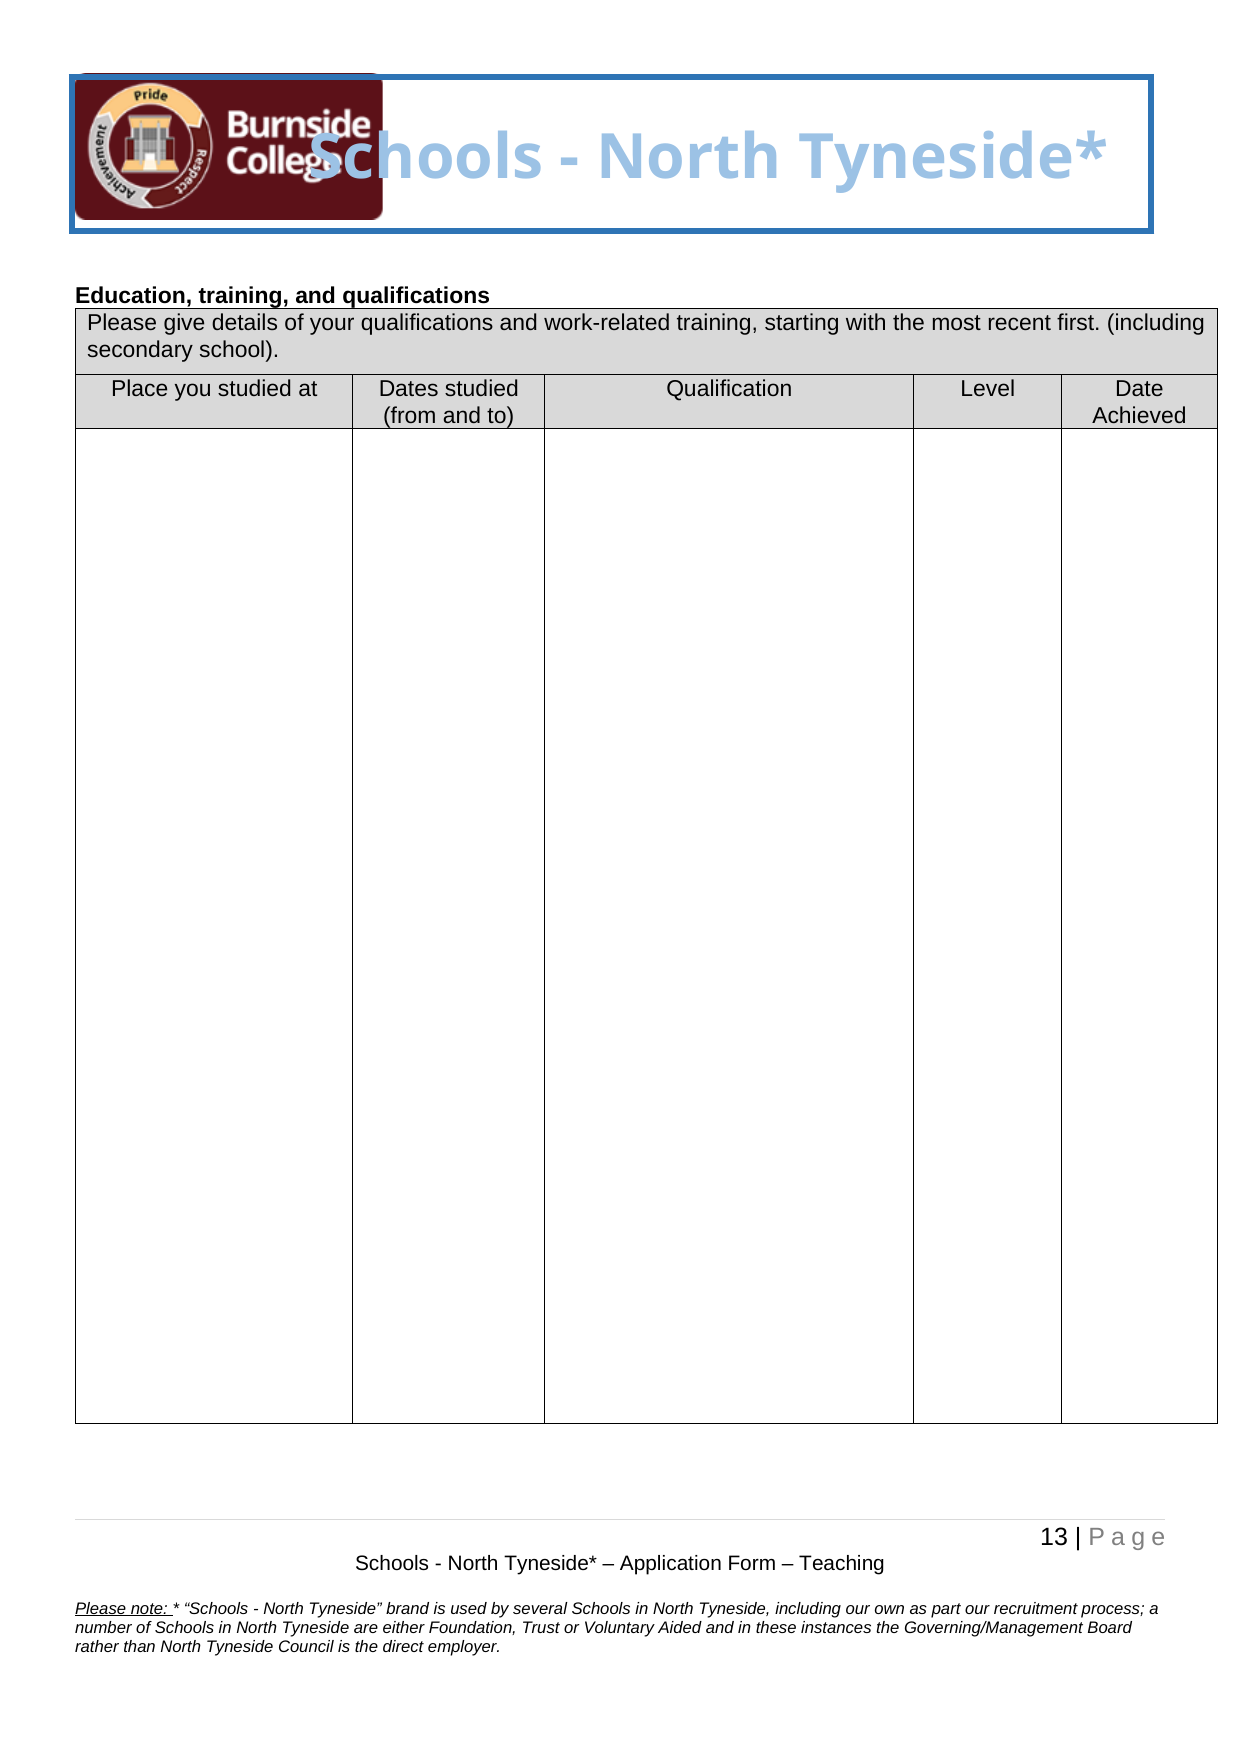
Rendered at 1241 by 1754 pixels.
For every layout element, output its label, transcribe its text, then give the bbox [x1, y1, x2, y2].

table_header Please give details of your qualifications and work-related training, starting with the most recent first. (including secondary school). [76, 309, 1217, 374]
table_cell [1062, 429, 1217, 1422]
text Education, training, and qualifications [75, 282, 1165, 308]
table_cell Level [914, 375, 1061, 428]
table_cell [353, 429, 544, 1422]
table_cell [545, 429, 913, 1422]
table_cell Dates studied (from and to) [353, 375, 544, 428]
table_cell Place you studied at [76, 375, 352, 428]
picture [75, 80, 383, 220]
table_cell [76, 429, 352, 1422]
table_cell Date Achieved [1062, 375, 1217, 428]
table_cell [914, 429, 1061, 1422]
table_cell Qualification [545, 375, 913, 428]
